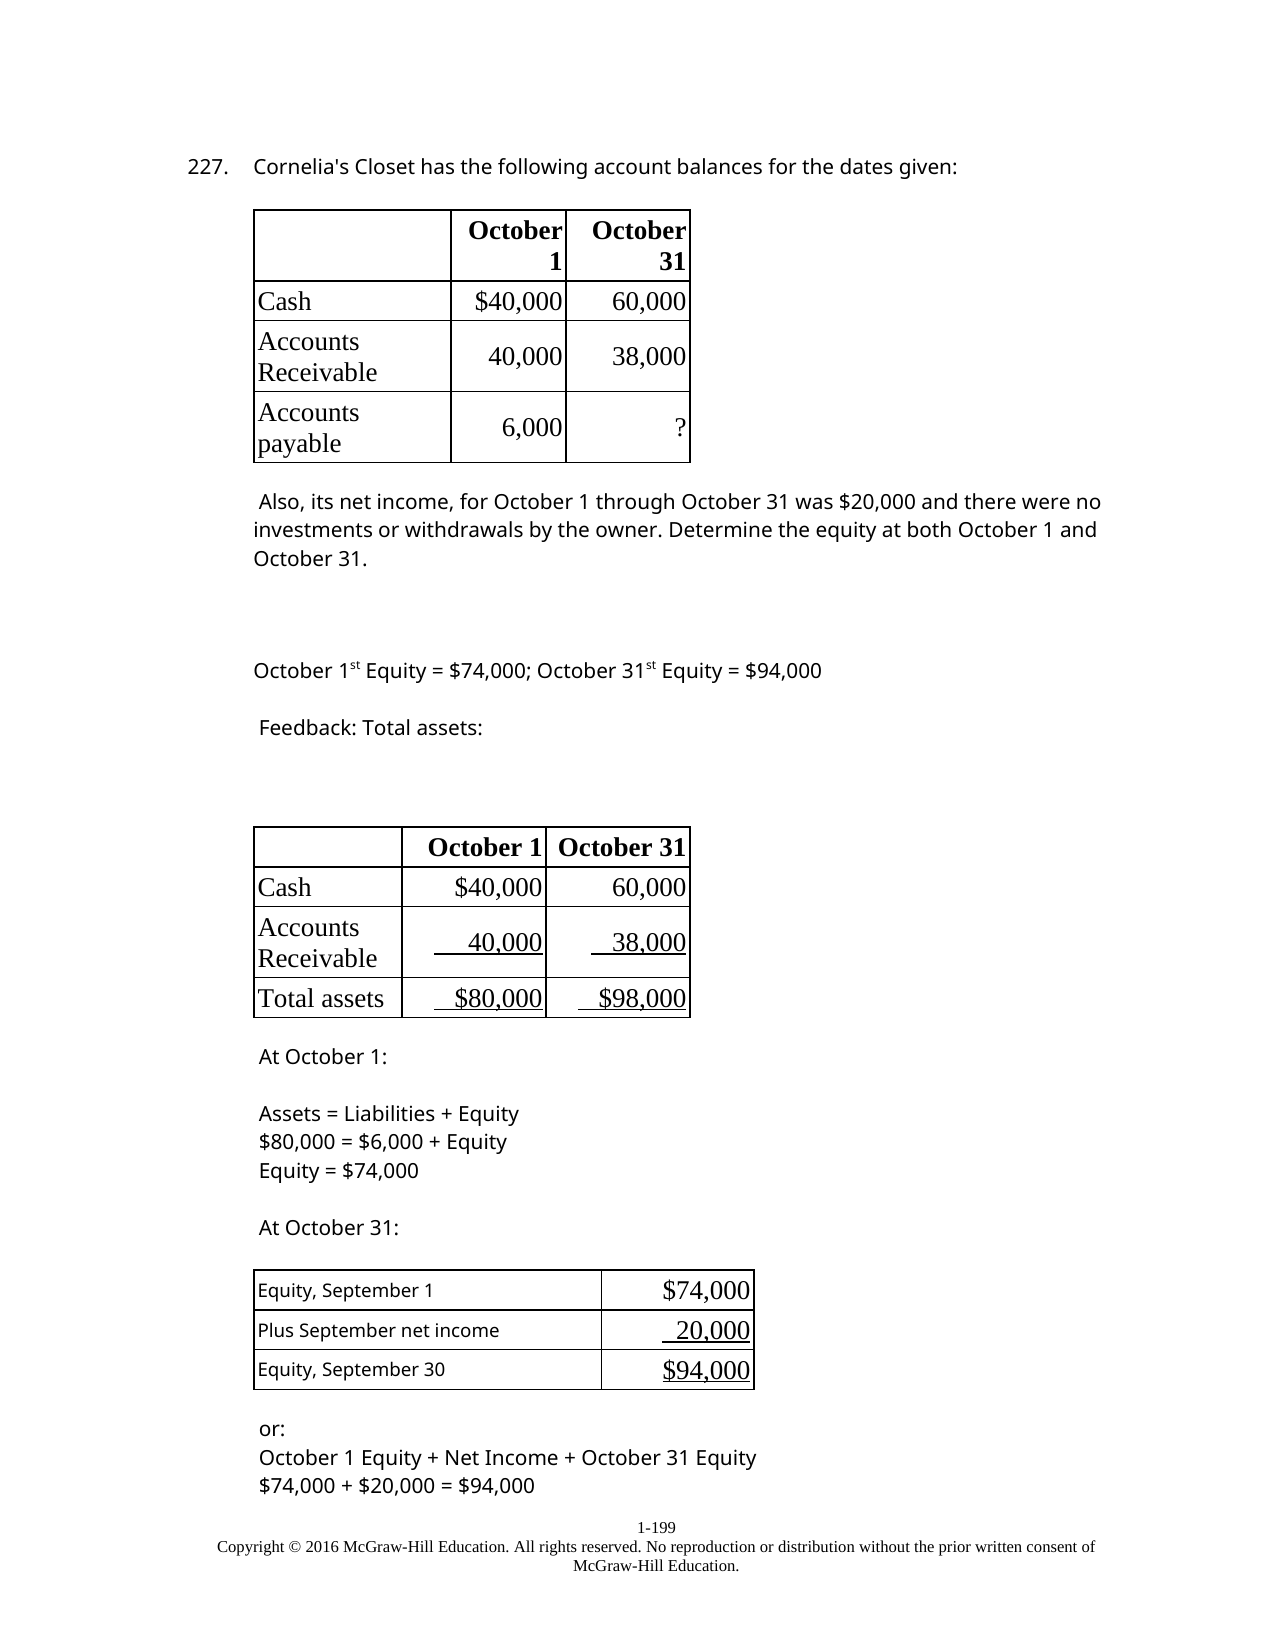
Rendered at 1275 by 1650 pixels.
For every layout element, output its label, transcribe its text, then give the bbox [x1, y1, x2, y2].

table_header 227. [188, 153, 253, 1499]
table_header Cornelia's Closet has the following account balances for the dates given: Also, its net income, for October 1 through October 31 was $20,000 and there were no investments or withdrawals by the owner. Determine the equity at both October 1 and October 31. October 1st Equity = $74,000; October 31st Equity = $94,000 Feedback: Total assets: At October 1: Assets = Liabilities + Equity $80,000 = $6,000 + Equity Equity = $74,000 At October 31: or: October 1 Equity + Net Income + October 31 Equity $74,000 + $20,000 = $94,000 [253, 153, 1125, 1499]
